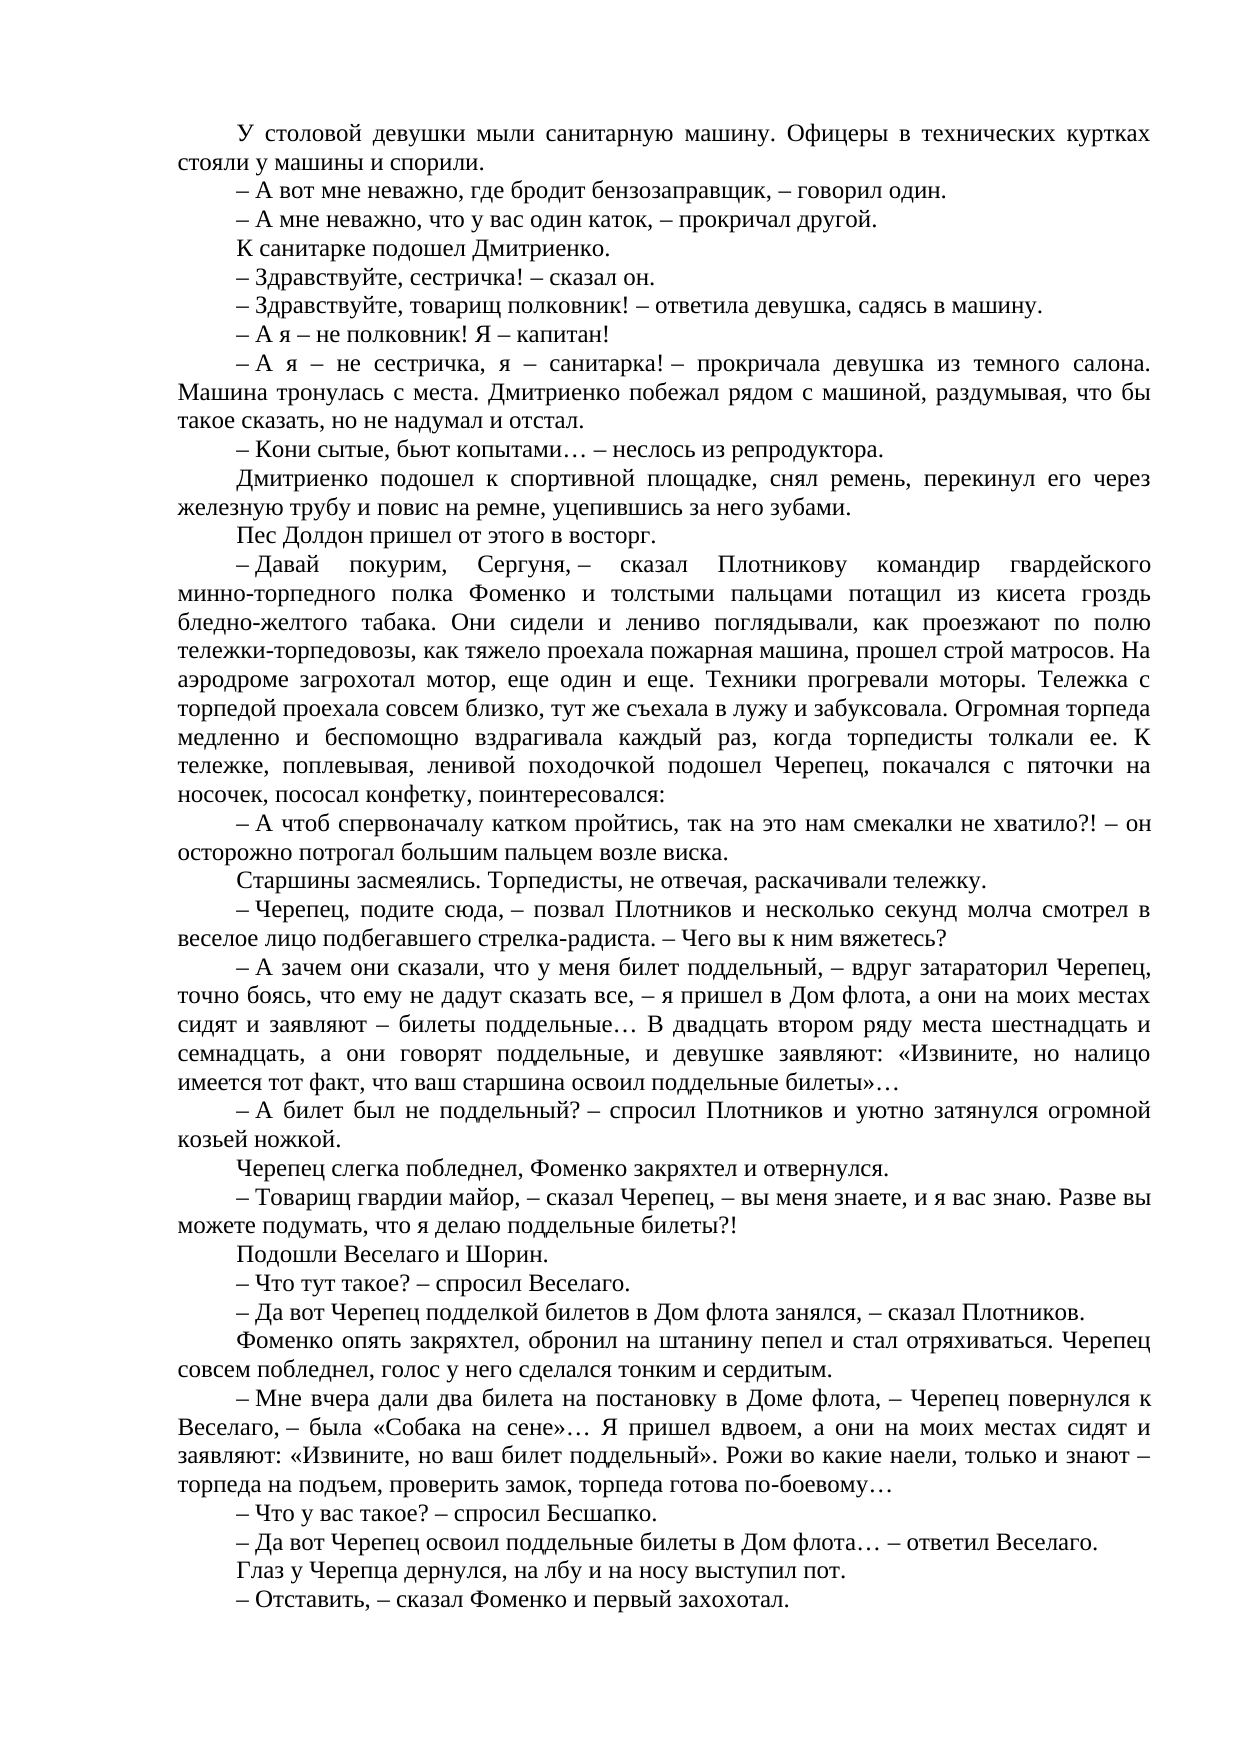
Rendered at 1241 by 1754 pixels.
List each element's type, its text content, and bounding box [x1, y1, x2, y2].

text К санитарке подошел Дмитриенко. [177, 233, 1152, 262]
text Подошли Веселаго и Шорин. [177, 1239, 1152, 1268]
text Старшины засмеялись. Торпедисты, не отвечая, раскачивали тележку. [177, 866, 1152, 894]
text – А вот мне неважно, где бродит бензозаправщик, – говорил один. [177, 176, 1152, 204]
text Глаз у Черепца дернулся, на лбу и на носу выступил пот. [177, 1556, 1152, 1584]
text Черепец слегка побледнел, Фоменко закряхтел и отвернулся. [177, 1153, 1152, 1182]
text – А чтоб спервоначалу катком пройтись, так на это нам смекалки не хватило?! – он осторожно потрогал большим пальцем возле виска. [177, 808, 1152, 866]
text – Кони сытые, бьют копытами… – неслось из репродуктора. [177, 434, 1152, 463]
text – А я – не полковник! Я – капитан! [177, 319, 1152, 348]
text – Товарищ гвардии майор, – сказал Черепец, – вы меня знаете, и я вас знаю. Разве вы можете подумать, что я делаю поддельные билеты?! [177, 1182, 1152, 1239]
text Фоменко опять закряхтел, обронил на штанину пепел и стал отряхиваться. Черепец совсем побледнел, голос у него сделался тонким и сердитым. [177, 1326, 1152, 1383]
text – Отставить, – сказал Фоменко и первый захохотал. [177, 1584, 1152, 1613]
text – А я – не сестричка, я – санитарка! – прокричала девушка из темного салона. Машина тронулась с места. Дмитриенко побежал рядом с машиной, раздумывая, что бы такое сказать, но не надумал и отстал. [177, 348, 1152, 434]
text – Давай покурим, Сергуня, – сказал Плотникову командир гвардейского минно-торпедного полка Фоменко и толстыми пальцами потащил из кисета гроздь бледно-желтого табака. Они сидели и лениво поглядывали, как проезжают по полю тележки-торпедовозы, как тяжело проехала пожарная машина, прошел строй матросов. На аэродроме загрохотал мотор, еще один и еще. Техники прогревали моторы. Тележка с торпедой проехала совсем близко, тут же съехала в лужу и забуксовала. Огромная торпеда медленно и беспомощно вздрагивала каждый раз, когда торпедисты толкали ее. К тележке, поплевывая, ленивой походочкой подошел Черепец, покачался с пяточки на носочек, пососал конфетку, поинтересовался: [177, 549, 1152, 808]
text – Да вот Черепец освоил поддельные билеты в Дом флота… – ответил Веселаго. [177, 1527, 1152, 1556]
text – Здравствуйте, сестричка! – сказал он. [177, 262, 1152, 291]
text – Да вот Черепец подделкой билетов в Дом флота занялся, – сказал Плотников. [177, 1297, 1152, 1326]
text – А зачем они сказали, что у меня билет поддельный, – вдруг затараторил Черепец, точно боясь, что ему не дадут сказать все, – я пришел в Дом флота, а они на моих местах сидят и заявляют – билеты поддельные… В двадцать втором ряду места шестнадцать и семнадцать, а они говорят поддельные, и девушке заявляют: «Извините, но налицо имеется тот факт, что ваш старшина освоил поддельные билеты»… [177, 952, 1152, 1096]
text – Мне вчера дали два билета на постановку в Доме флота, – Черепец повернулся к Веселаго, – была «Собака на сене»… Я пришел вдвоем, а они на моих местах сидят и заявляют: «Извините, но ваш билет поддельный». Рожи во какие наели, только и знают – торпеда на подъем, проверить замок, торпеда готова по-боевому… [177, 1383, 1152, 1498]
text – Здравствуйте, товарищ полковник! – ответила девушка, садясь в машину. [177, 291, 1152, 319]
text – А билет был не поддельный? – спросил Плотников и уютно затянулся огромной козьей ножкой. [177, 1096, 1152, 1153]
text Дмитриенко подошел к спортивной площадке, снял ремень, перекинул его через железную трубу и повис на ремне, уцепившись за него зубами. [177, 463, 1152, 521]
text – Что у вас такое? – спросил Бесшапко. [177, 1498, 1152, 1527]
text – А мне неважно, что у вас один каток, – прокричал другой. [177, 204, 1152, 233]
text – Черепец, подите сюда, – позвал Плотников и несколько секунд молча смотрел в веселое лицо подбегавшего стрелка-радиста. – Чего вы к ним вяжетесь? [177, 894, 1152, 952]
text У столовой девушки мыли санитарную машину. Офицеры в технических куртках стояли у машины и спорили. [177, 118, 1152, 176]
text – Что тут такое? – спросил Веселаго. [177, 1268, 1152, 1297]
text Пес Долдон пришел от этого в восторг. [177, 521, 1152, 549]
